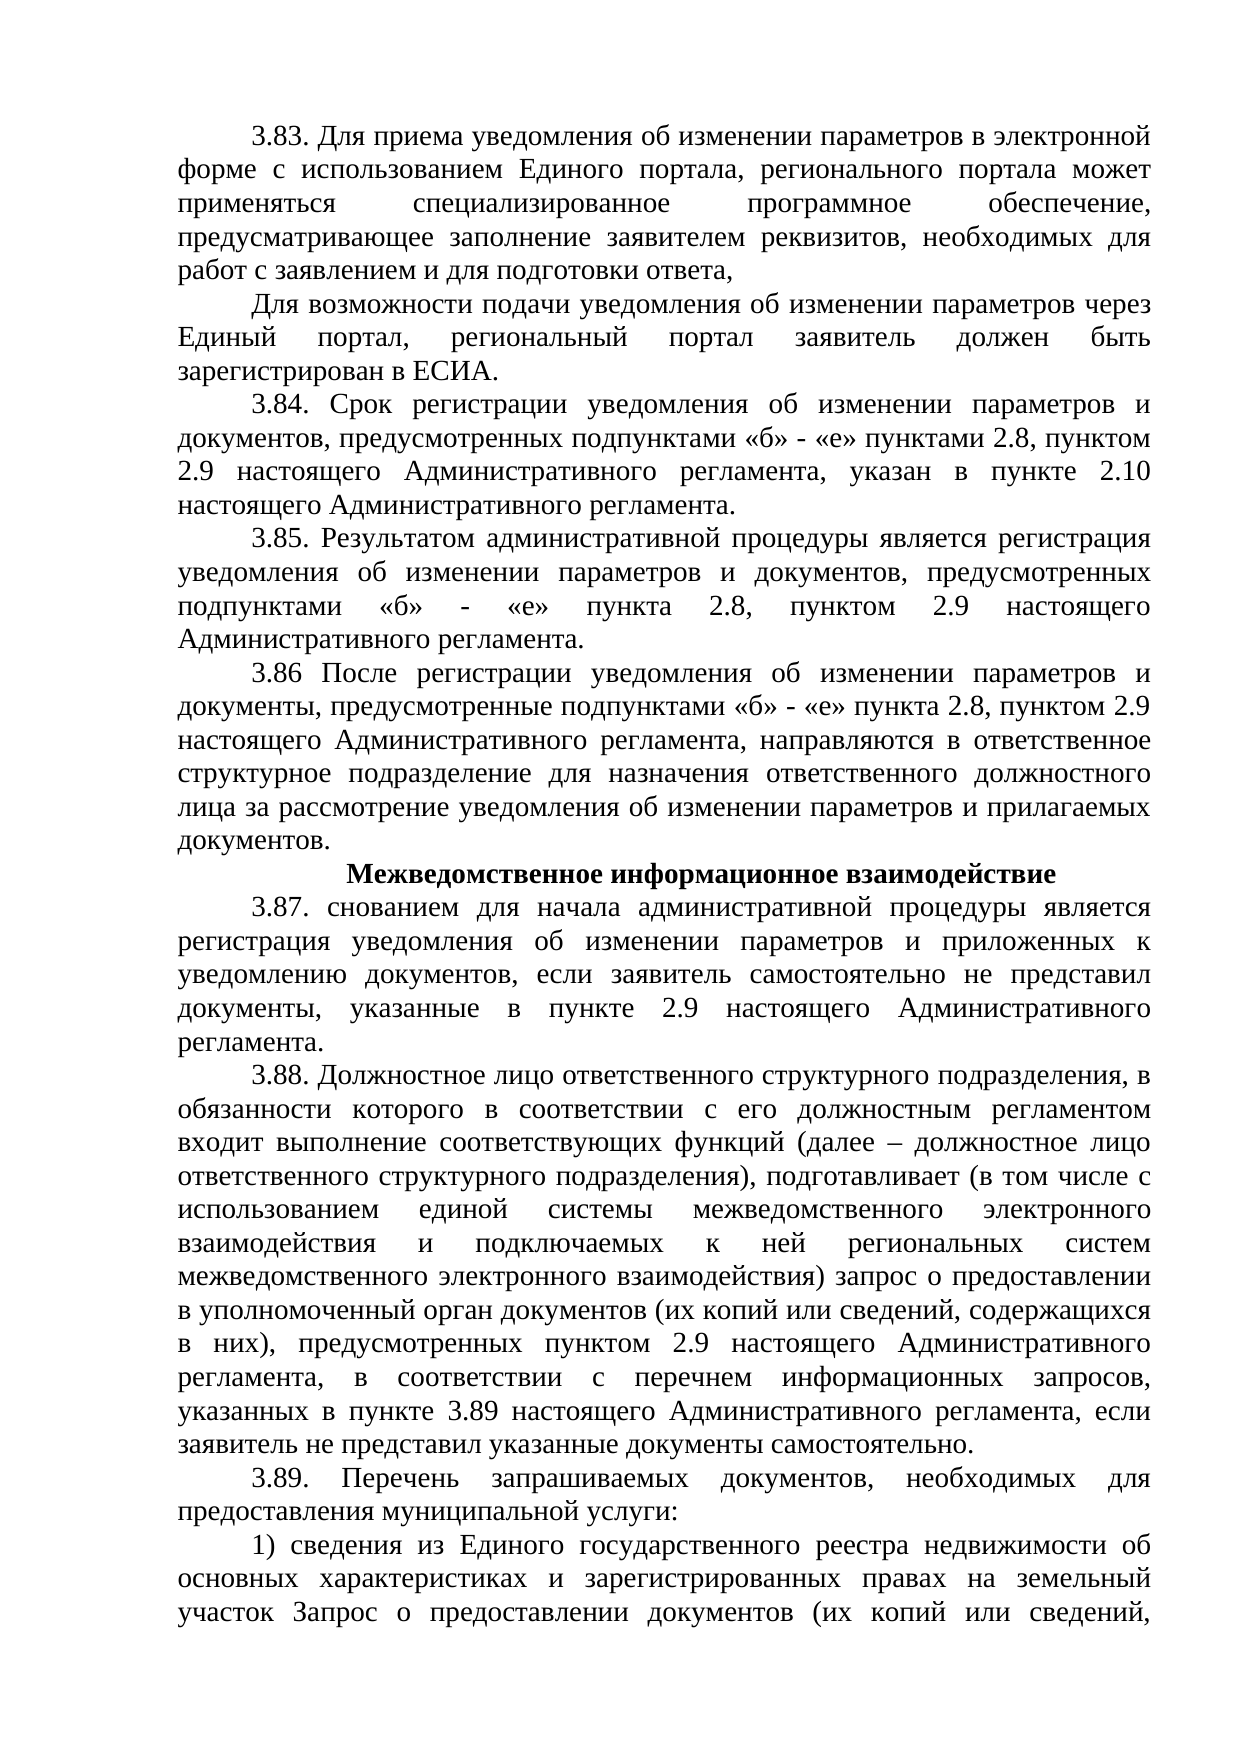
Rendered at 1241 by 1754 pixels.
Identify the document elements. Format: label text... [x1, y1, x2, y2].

text 3.88. Должностное лицо ответственного структурного подразделения, в обязанности которого в соответствии с его должностным регламентом входит выполнение соответствующих функций (далее – должностное лицо ответственного структурного подразделения), подготавливает (в том числе с использованием единой системы межведомственного электронного взаимодействия и подключаемых к ней региональных систем межведомственного электронного взаимодействия) запрос о предоставлении в уполномоченный орган документов (их копий или сведений, содержащихся в них), предусмотренных пунктом 2.9 настоящего Административного регламента, в соответствии с перечнем информационных запросов, указанных в пункте 3.89 настоящего Административного регламента, если заявитель не представил указанные документы самостоятельно. [177, 1057, 1152, 1460]
text 3.83. Для приема уведомления об изменении параметров в электронной форме с использованием Единого портала, регионального портала может применяться специализированное программное обеспечение, предусматривающее заполнение заявителем реквизитов, необходимых для работ с заявлением и для подготовки ответа, [177, 118, 1152, 286]
text Межведомственное информационное взаимодействие [177, 856, 1152, 889]
text Для возможности подачи уведомления об изменении параметров через Единый портал, региональный портал заявитель должен быть зарегистрирован в ЕСИА. [177, 286, 1152, 386]
text 3.87. снованием для начала административной процедуры является регистрация уведомления об изменении параметров и приложенных к уведомлению документов, если заявитель самостоятельно не представил документы, указанные в пункте 2.9 настоящего Административного регламента. [177, 889, 1152, 1057]
text 3.85. Результатом административной процедуры является регистрация уведомления об изменении параметров и документов, предусмотренных подпунктами «б» - «е» пункта 2.8, пунктом 2.9 настоящего Административного регламента. [177, 521, 1152, 655]
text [177, 1527, 1152, 1627]
text 3.89. Перечень запрашиваемых документов, необходимых для предоставления муниципальной услуги: [177, 1460, 1152, 1527]
text 3.84. Срок регистрации уведомления об изменении параметров и документов, предусмотренных подпунктами «б» - «е» пунктами 2.8, пунктом 2.9 настоящего Административного регламента, указан в пункте 2.10 настоящего Административного регламента. [177, 386, 1152, 521]
text 3.86 После регистрации уведомления об изменении параметров и документы, предусмотренные подпунктами «б» - «е» пункта 2.8, пунктом 2.9 настоящего Административного регламента, направляются в ответственное структурное подразделение для назначения ответственного должностного лица за рассмотрение уведомления об изменении параметров и прилагаемых документов. [177, 655, 1152, 856]
